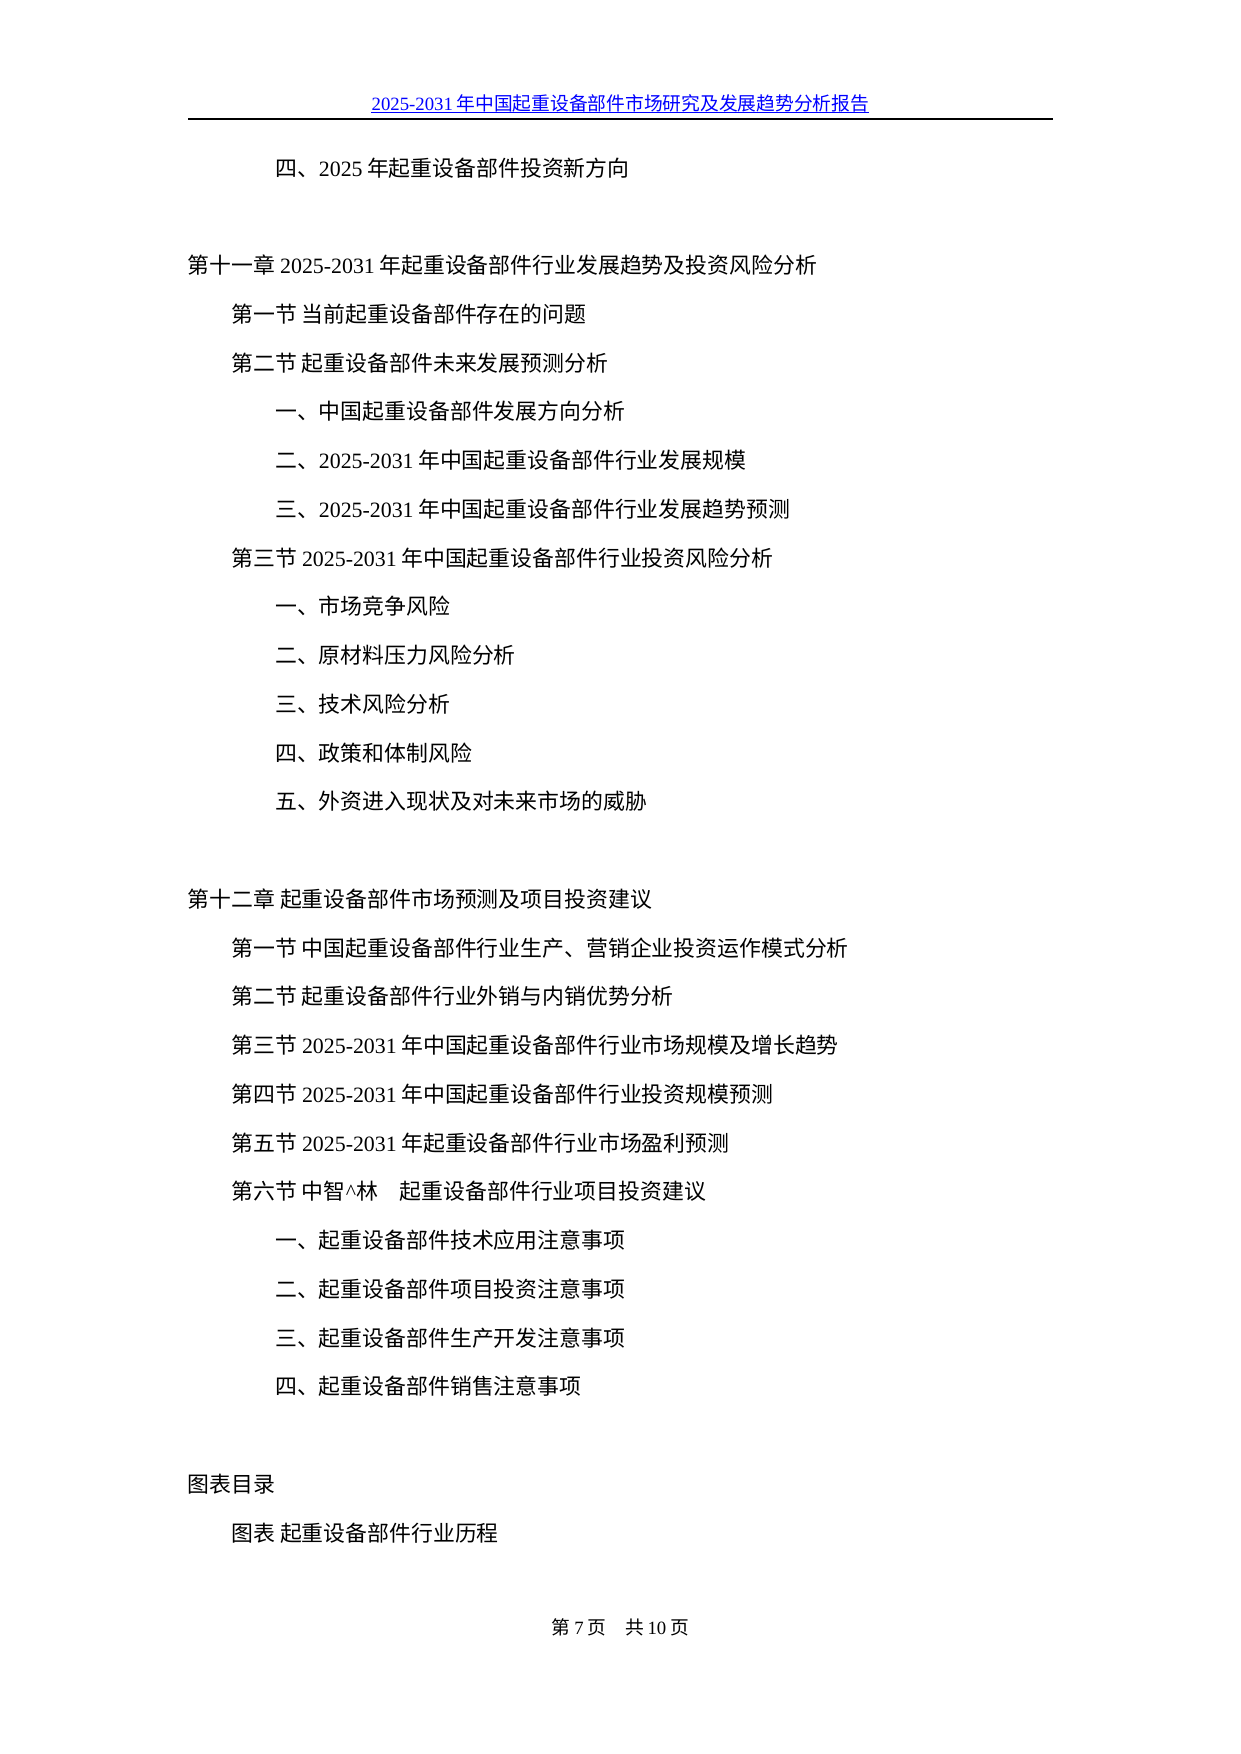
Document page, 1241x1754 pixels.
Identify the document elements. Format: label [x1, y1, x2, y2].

text [187, 150, 1053, 1548]
